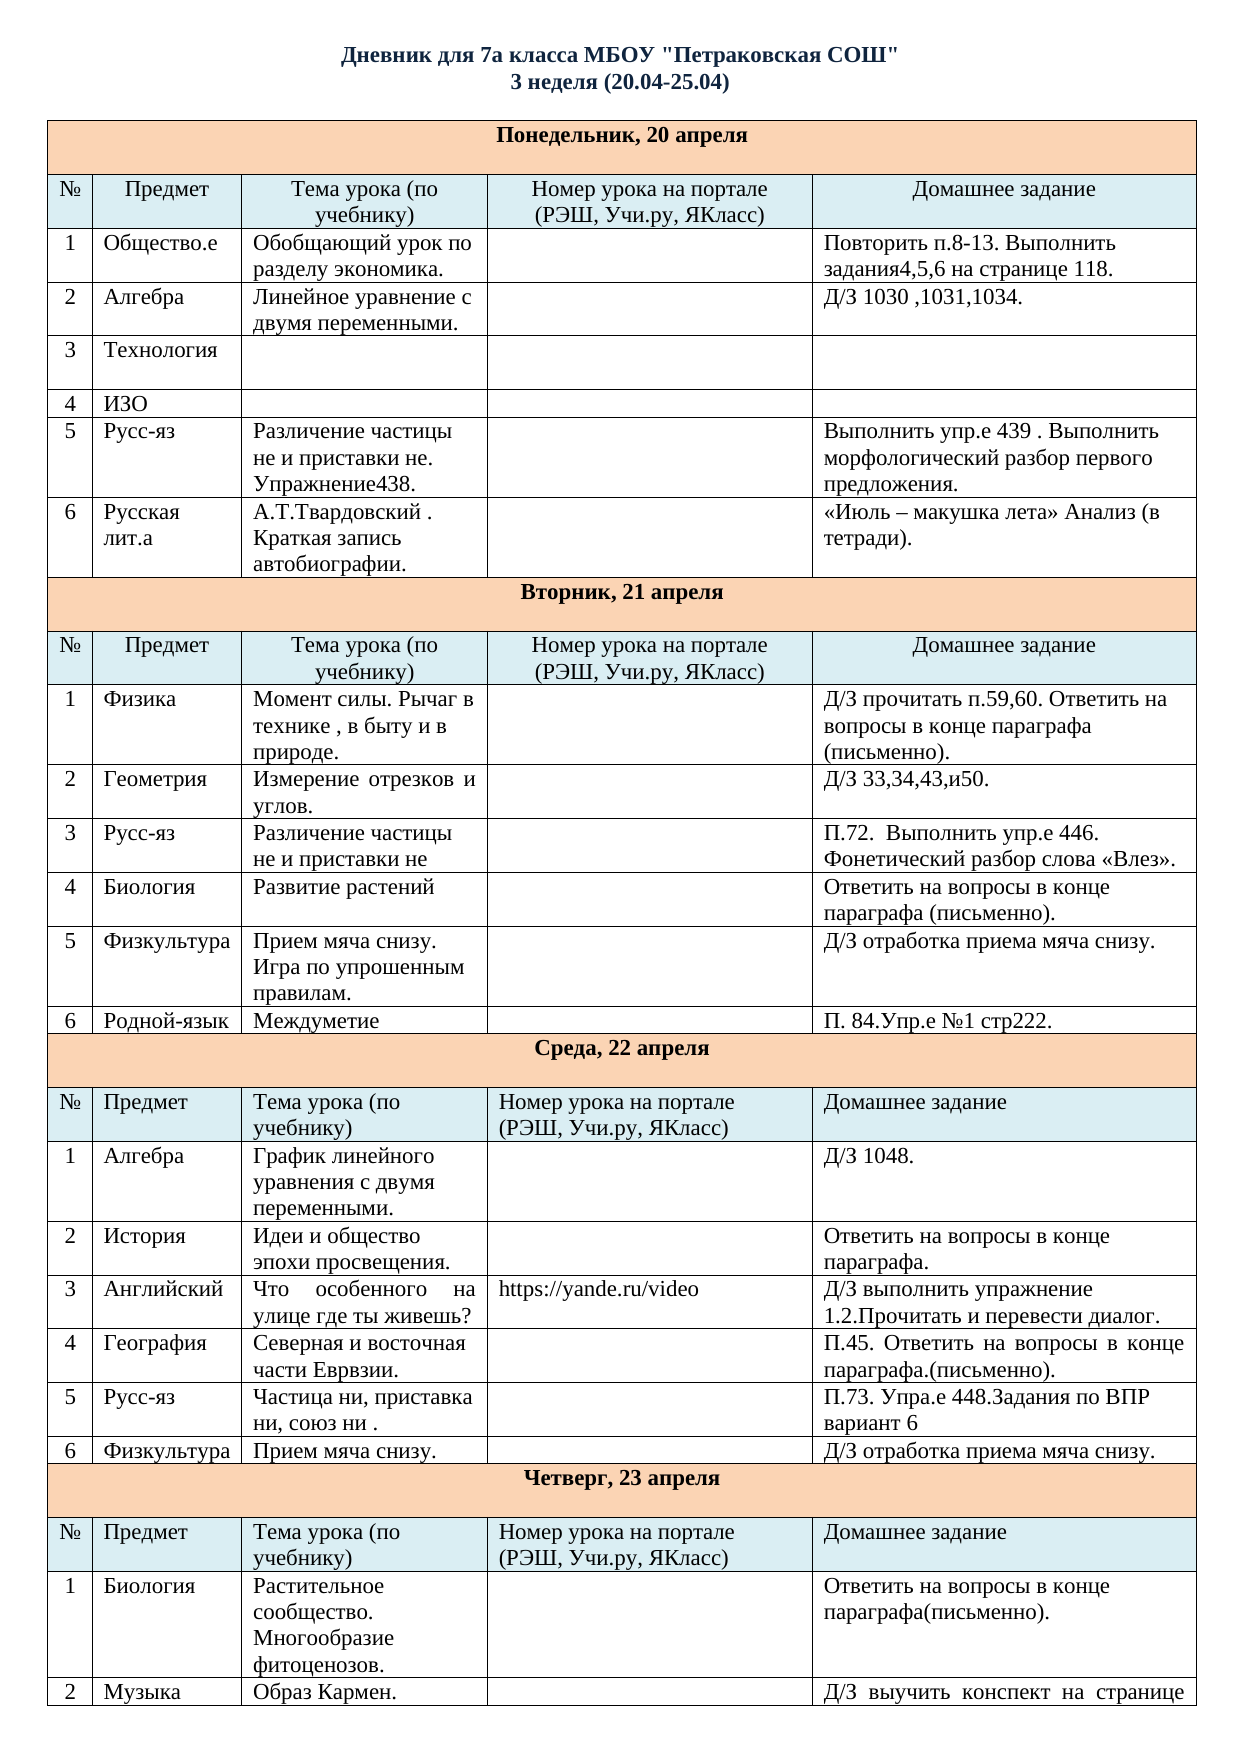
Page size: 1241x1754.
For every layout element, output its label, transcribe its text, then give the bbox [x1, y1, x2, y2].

table_cell Номер урока на портале (РЭШ, Учи.ру, ЯКласс) [488, 632, 812, 684]
table_cell П.73. Упра.е 448.Задания по ВПР вариант 6 [813, 1383, 1196, 1436]
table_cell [813, 1678, 1196, 1704]
table_cell Алгебра [93, 283, 241, 335]
table_cell Биология [93, 1572, 241, 1677]
table_cell Прием мяча снизу. [242, 1437, 487, 1463]
table_cell График линейного уравнения с двумя переменными. [242, 1142, 487, 1221]
table_cell 2 [48, 1678, 92, 1704]
table_cell Биология [93, 873, 241, 926]
table_cell Северная и восточная части Еврвзии. [242, 1329, 487, 1382]
table_cell Домашнее задание [813, 632, 1196, 684]
table_cell 2 [48, 283, 92, 335]
table_cell 1 [48, 229, 92, 282]
table_cell Ответить на вопросы в конце параграфа(письменно). [813, 1572, 1196, 1677]
table_cell 1 [48, 685, 92, 764]
table_cell Русс-яз [93, 1383, 241, 1436]
table_cell 3 [48, 819, 92, 872]
table_cell https://yande.ru/video [488, 1276, 812, 1328]
table_cell Русс-яз [93, 418, 241, 497]
table_cell Измерение отрезков и углов. [242, 765, 487, 818]
table_cell П.72. Выполнить упр.е 446. Фонетический разбор слова «Влез». [813, 819, 1196, 872]
table_cell 6 [48, 1007, 92, 1033]
table_cell Номер урока на портале (РЭШ, Учи.ру, ЯКласс) [488, 1088, 812, 1141]
table_cell [488, 283, 812, 335]
text Дневник для 7а класса МБОУ "Петраковская СОШ" [59, 41, 1181, 68]
table_cell 5 [48, 927, 92, 1006]
table_cell [488, 1142, 812, 1221]
table_cell Д/З 33,34,43,и50. [813, 765, 1196, 818]
table_cell [488, 229, 812, 282]
table_cell Д/З 1048. [813, 1142, 1196, 1221]
table_cell Тема урока (по учебнику) [242, 1518, 487, 1571]
table_cell [488, 336, 812, 389]
table_cell 5 [48, 418, 92, 497]
table_cell 5 [48, 1383, 92, 1436]
table_cell Что особенного на улице где ты живешь? [242, 1276, 487, 1328]
table_cell 3 [48, 336, 92, 389]
table_cell [488, 1222, 812, 1274]
table_cell [488, 685, 812, 764]
table_cell Образ Кармен. [242, 1678, 487, 1704]
table_cell Повторить п.8-13. Выполнить задания4,5,6 на странице 118. [813, 229, 1196, 282]
table_cell [488, 1437, 812, 1463]
table_cell Предмет [93, 632, 241, 684]
table_cell Междуметие [242, 1007, 487, 1033]
table_cell П.45. Ответить на вопросы в конце параграфа.(письменно). [813, 1329, 1196, 1382]
table_cell [488, 873, 812, 926]
table_cell Ответить на вопросы в конце параграфа (письменно). [813, 873, 1196, 926]
table_cell № [48, 1088, 92, 1141]
table_cell 6 [48, 1437, 92, 1463]
table_cell Домашнее задание [813, 175, 1196, 228]
table_cell Физкультура [93, 1437, 241, 1463]
table_cell История [93, 1222, 241, 1274]
table_cell Д/З 1030 ,1031,1034. [813, 283, 1196, 335]
table_cell [488, 819, 812, 872]
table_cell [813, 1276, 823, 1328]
table_cell Линейное уравнение с двумя переменными. [242, 283, 487, 335]
table_cell [488, 498, 812, 577]
table_cell Среда, 22 апреля [48, 1034, 1196, 1087]
table_cell Тема урока (по учебнику) [242, 1088, 487, 1141]
table_cell Домашнее задание [813, 1518, 1196, 1571]
table_cell Алгебра [93, 1142, 241, 1221]
table_cell Музыка [93, 1678, 241, 1704]
table_cell Прием мяча снизу. Игра по упрошенным правилам. [242, 927, 487, 1006]
table_cell 1 [48, 1572, 92, 1677]
table_cell 1 [48, 1142, 92, 1221]
table_cell [488, 765, 812, 818]
table_cell Вторник, 21 апреля [48, 578, 1196, 631]
table_cell № [48, 1518, 92, 1571]
table_cell Общество.е [93, 229, 241, 282]
table_cell Предмет [93, 1088, 241, 1141]
table_cell Ответить на вопросы в конце параграфа. [813, 1222, 1196, 1274]
table_cell Физика [93, 685, 241, 764]
table_cell [488, 1572, 812, 1677]
table_cell [488, 927, 812, 1006]
table_cell Русская лит.а [93, 498, 241, 577]
table_cell Геометрия [93, 765, 241, 818]
table_cell [813, 390, 1196, 417]
table_cell [488, 418, 812, 497]
table_cell Номер урока на портале (РЭШ, Учи.ру, ЯКласс) [488, 175, 812, 228]
table_cell Д/З отработка приема мяча снизу. [813, 1437, 1196, 1463]
table_cell 4 [48, 1329, 92, 1382]
table_cell Обобщающий урок по разделу экономика. [242, 229, 487, 282]
table_cell «Июль – макушка лета» Анализ (в тетради). [813, 498, 1196, 577]
table_cell [488, 390, 812, 417]
table_cell № [48, 175, 92, 228]
table_cell Различение частицы не и приставки не. Упражнение438. [242, 418, 487, 497]
table_cell Развитие растений [242, 873, 487, 926]
table_cell Предмет [93, 1518, 241, 1571]
text 3 неделя (20.04-25.04) [59, 68, 1181, 94]
table_cell Д/З отработка приема мяча снизу. [813, 927, 1196, 1006]
table_cell [488, 1678, 812, 1704]
table_cell [488, 1383, 812, 1436]
table_cell 2 [48, 765, 92, 818]
table_cell Тема урока (по учебнику) [242, 632, 487, 684]
table_cell А.Т.Твардовский . Краткая запись автобиографии. [242, 498, 487, 577]
table_cell 6 [48, 498, 92, 577]
table_cell [488, 1329, 812, 1382]
table_cell Д/З прочитать п.59,60. Ответить на вопросы в конце параграфа (письменно). [813, 685, 1196, 764]
table_cell Технология [93, 336, 241, 389]
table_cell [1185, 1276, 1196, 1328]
table_cell Различение частицы не и приставки не [242, 819, 487, 872]
table_cell География [93, 1329, 241, 1382]
table_cell Растительное сообщество. Многообразие фитоценозов. [242, 1572, 487, 1677]
table_cell ИЗО [93, 390, 241, 417]
table_cell Частица ни, приставка ни, союз ни . [242, 1383, 487, 1436]
table_cell [813, 336, 1196, 389]
table_cell Физкультура [93, 927, 241, 1006]
table_cell Четверг, 23 апреля [48, 1464, 1196, 1517]
table_cell Русс-яз [93, 819, 241, 872]
table_cell 4 [48, 390, 92, 417]
table_header Понедельник, 20 апреля [48, 121, 1196, 174]
table_cell [242, 336, 487, 389]
table_cell [488, 1007, 812, 1033]
table_cell Родной-язык [93, 1007, 241, 1033]
table_cell Тема урока (по учебнику) [242, 175, 487, 228]
table_cell [242, 390, 487, 417]
table_cell 2 [48, 1222, 92, 1274]
table_cell Идеи и общество эпохи просвещения. [242, 1222, 487, 1274]
table_cell 4 [48, 873, 92, 926]
table_cell П. 84.Упр.е №1 стр222. [813, 1007, 1196, 1033]
table_cell Выполнить упр.е 439 . Выполнить морфологический разбор первого предложения. [813, 418, 1196, 497]
table_cell Домашнее задание [813, 1088, 1196, 1141]
table_cell Предмет [93, 175, 241, 228]
table_cell 3 [48, 1276, 92, 1328]
table_cell Номер урока на портале (РЭШ, Учи.ру, ЯКласс) [488, 1518, 812, 1571]
table_cell Английский [93, 1276, 241, 1328]
table_cell № [48, 632, 92, 684]
table_cell Момент силы. Рычаг в технике , в быту и в природе. [242, 685, 487, 764]
